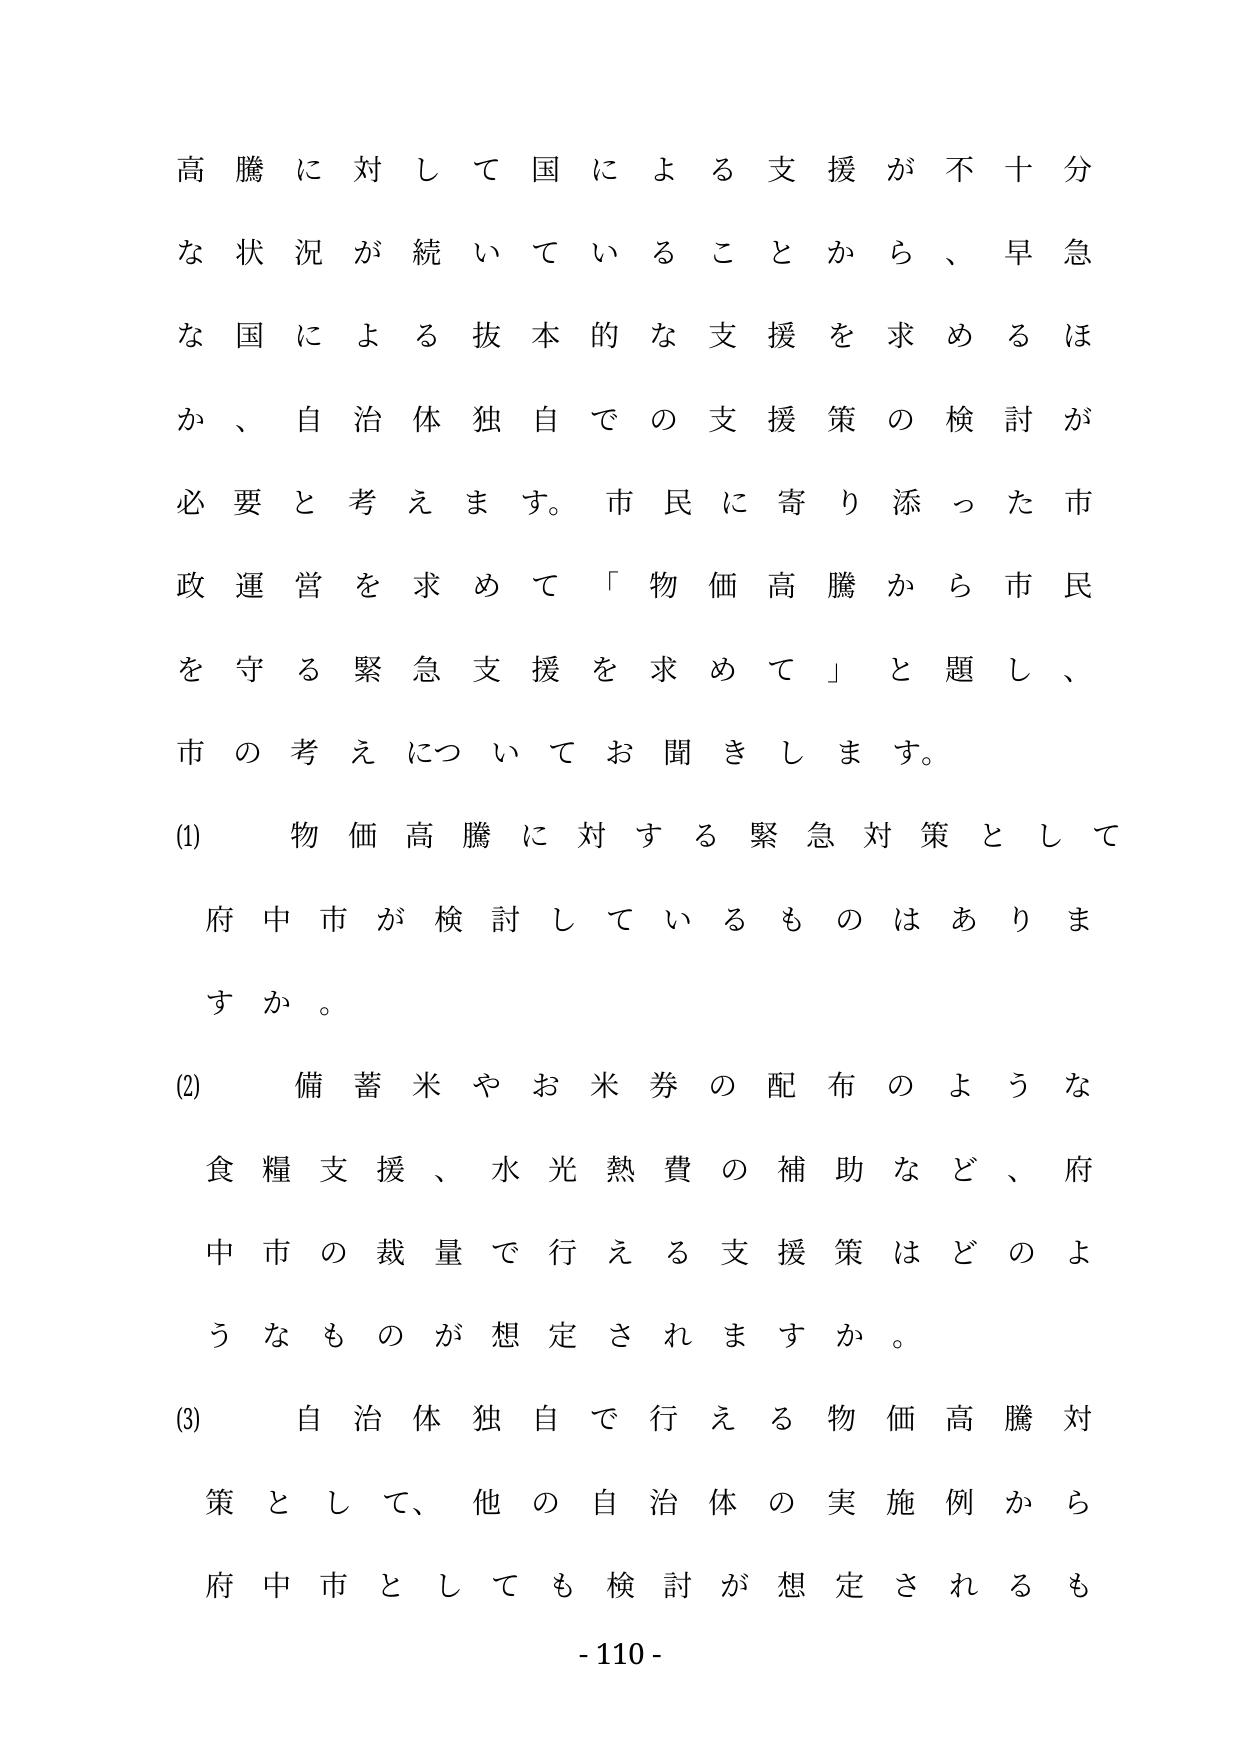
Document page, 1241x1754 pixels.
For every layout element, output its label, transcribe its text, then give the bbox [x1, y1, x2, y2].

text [176, 1376, 1121, 1626]
text (2) 備蓄米やお米券の配布のような食糧支援、水光熱費の補助など、府中市の裁量で行える支援策はどのようなものが想定されますか。 [176, 1042, 1121, 1376]
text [176, 126, 1121, 792]
text (1) 物価高騰に対する緊急対策として、府中市が検討しているものはありますか。 [176, 792, 1121, 1042]
